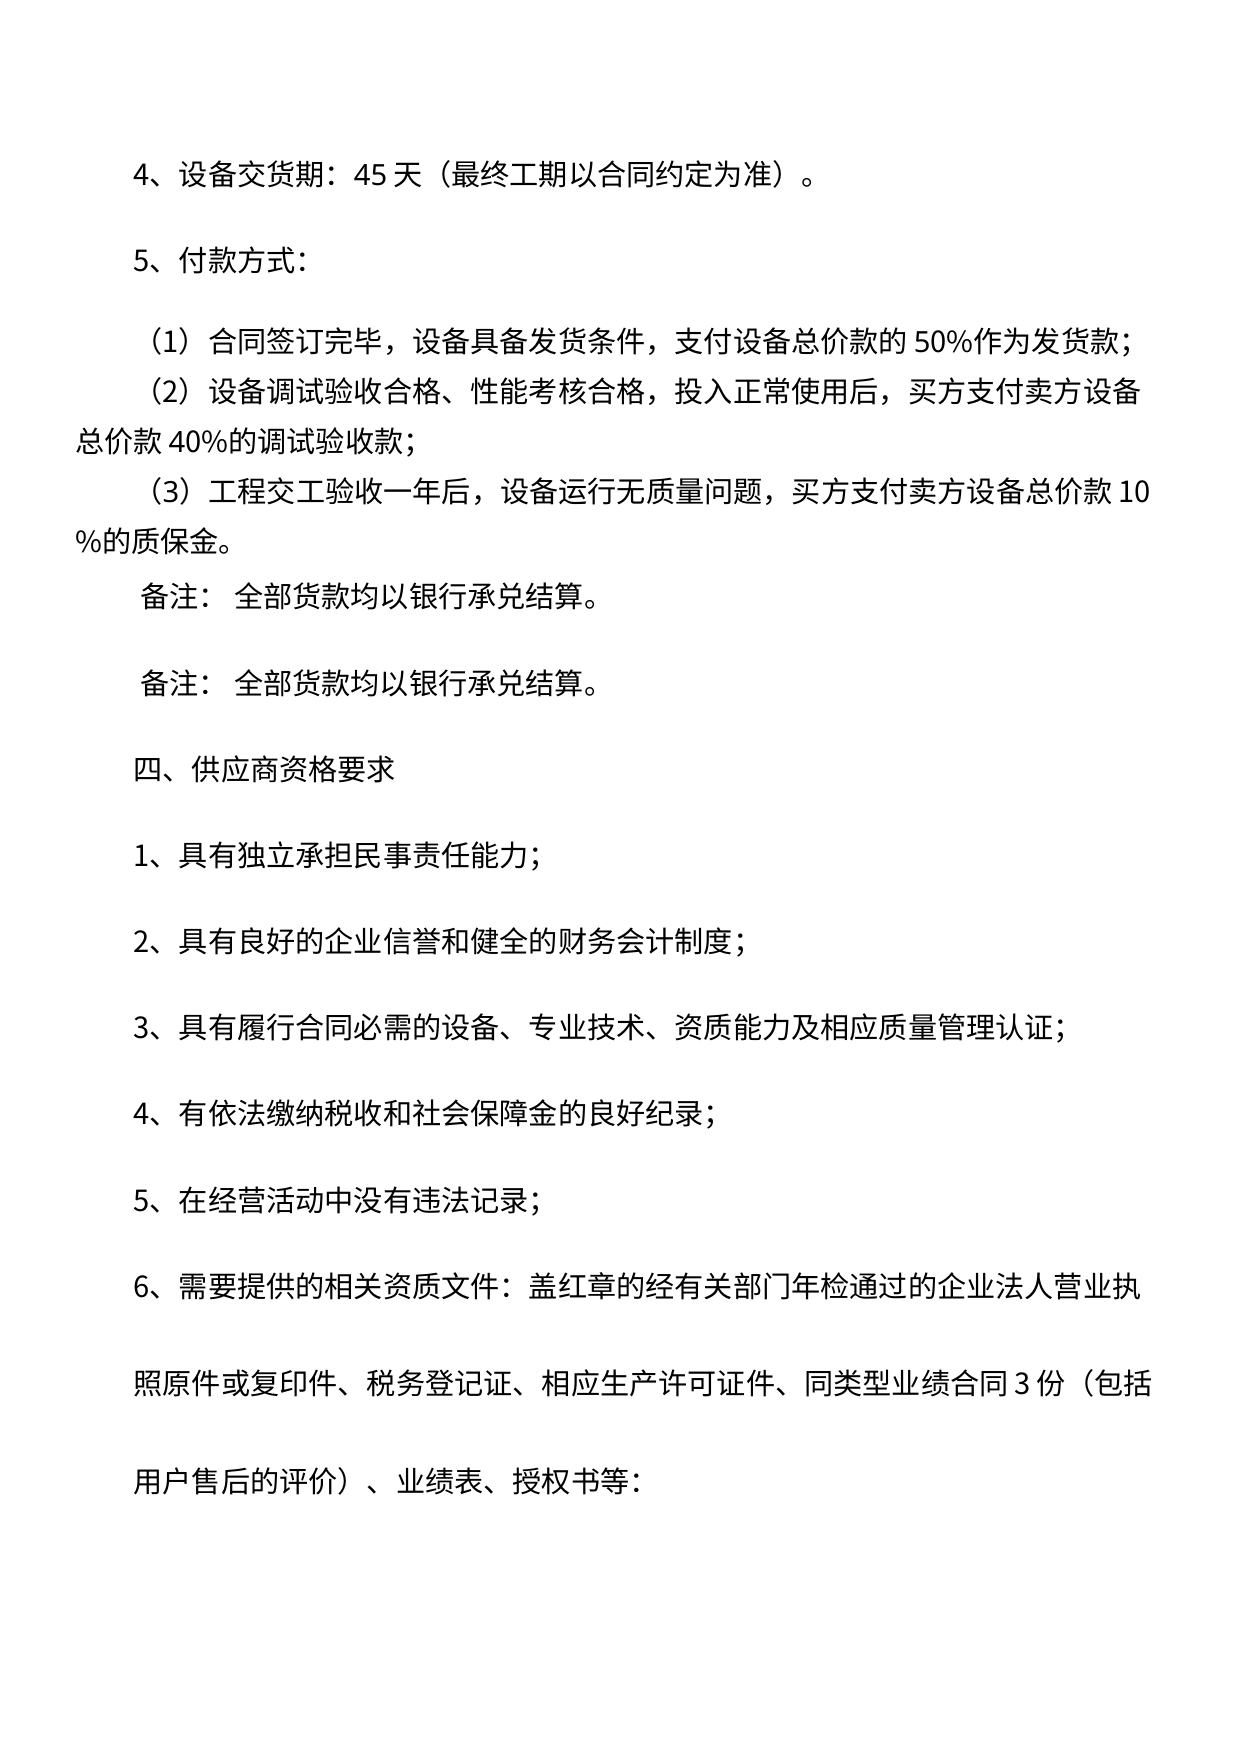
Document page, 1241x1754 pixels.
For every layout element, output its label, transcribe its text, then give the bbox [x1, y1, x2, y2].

text 4、有依法缴纳税收和社会保障金的良好纪录； [75, 1079, 1165, 1144]
text 1、具有独立承担民事责任能力； [75, 821, 1165, 886]
text （1）合同签订完毕，设备具备发货条件，支付设备总价款的50%作为发货款； [75, 313, 1165, 363]
text （3）工程交工验收一年后，设备运行无质量问题，买方支付卖方设备总价款10%的质保金。 [75, 463, 1165, 563]
text 5、在经营活动中没有违法记录； [75, 1166, 1165, 1231]
text 2、具有良好的企业信誉和健全的财务会计制度； [75, 907, 1165, 972]
text 3、具有履行合同必需的设备、专业技术、资质能力及相应质量管理认证； [75, 993, 1165, 1058]
text 备注： 全部货款均以银行承兑结算。 [75, 649, 1165, 714]
text 4、设备交货期：45天（最终工期以合同约定为准）。 [75, 140, 1165, 205]
text 四、供应商资格要求 [75, 735, 1165, 800]
text （2）设备调试验收合格、性能考核合格，投入正常使用后，买方支付卖方设备总价款40%的调试验收款； [75, 363, 1165, 463]
text 6、需要提供的相关资质文件：盖红章的经有关部门年检通过的企业法人营业执照原件或复印件、税务登记证、相应生产许可证件、同类型业绩合同3份（包括用户售后的评价）、业绩表、授权书等： [133, 1252, 1165, 1512]
text 5、付款方式： [75, 227, 1165, 292]
text 备注： 全部货款均以银行承兑结算。 [75, 563, 1165, 628]
